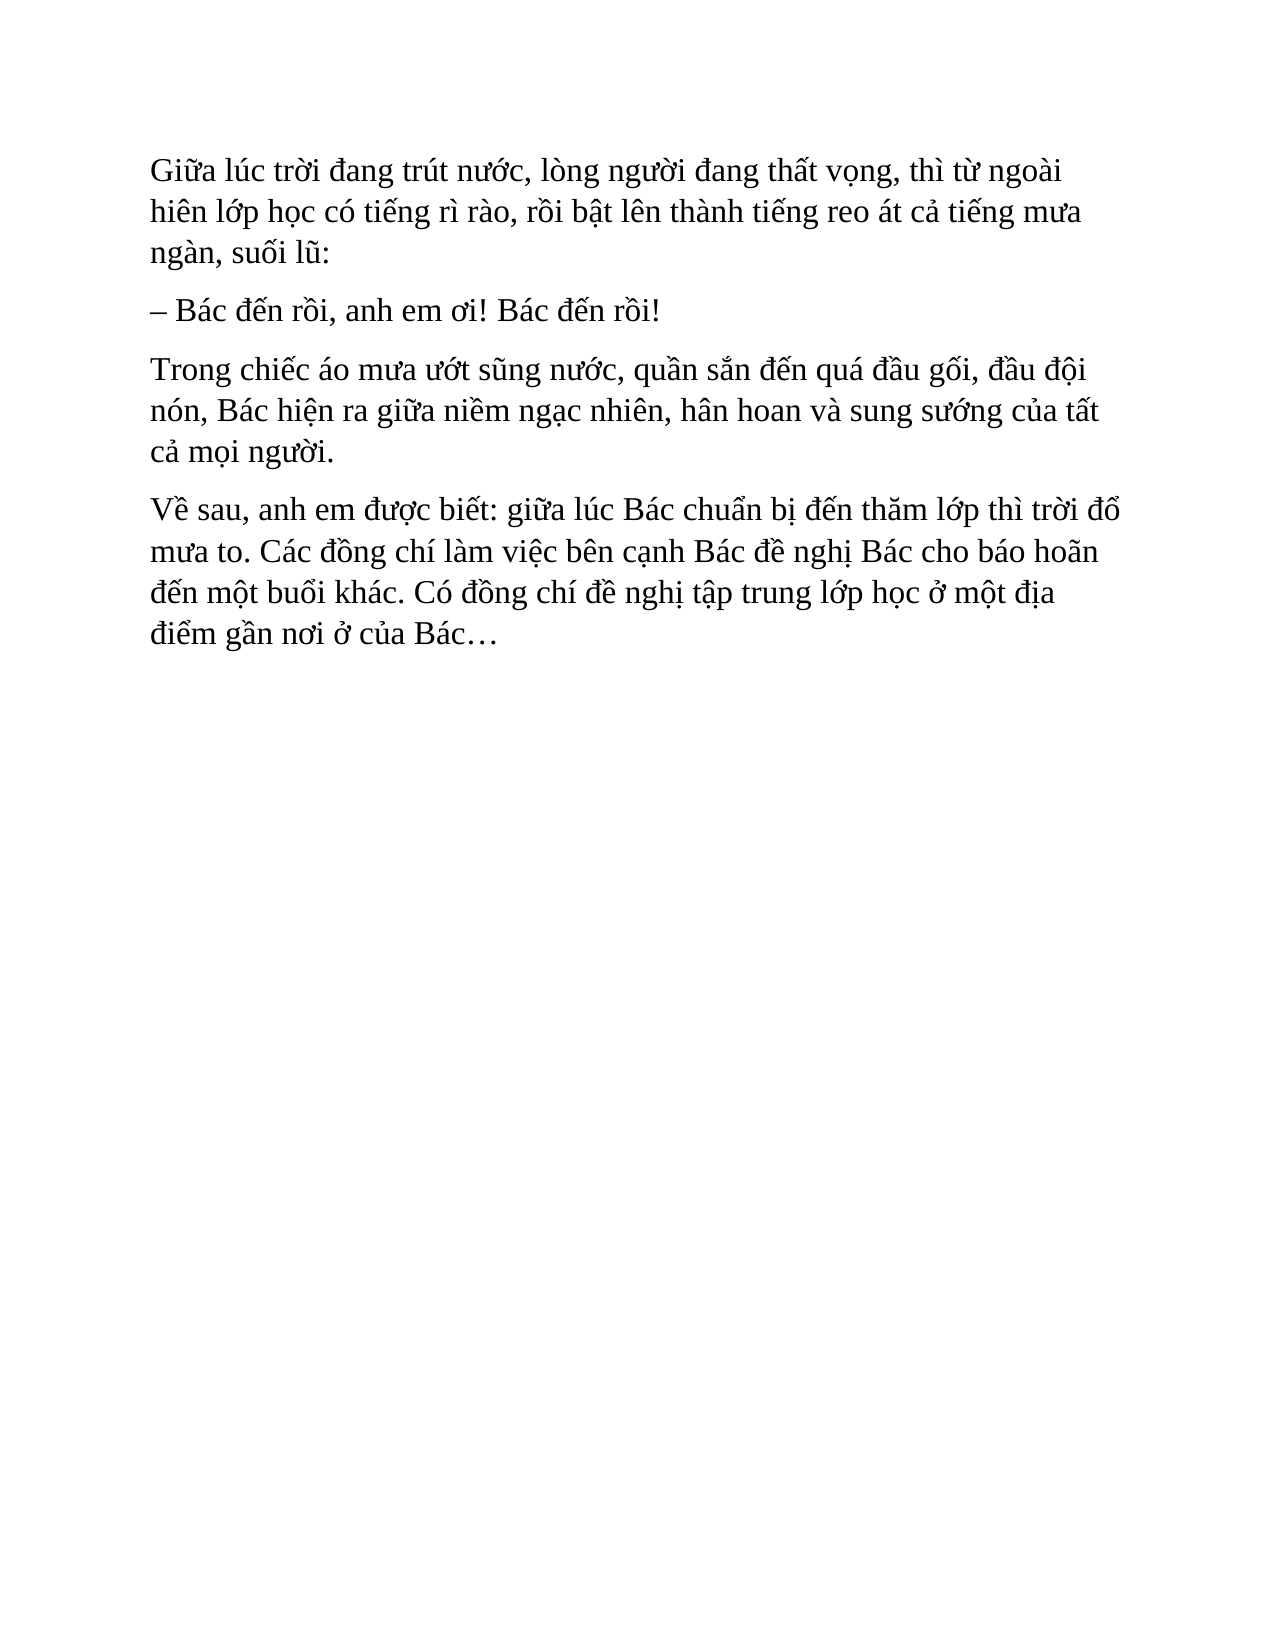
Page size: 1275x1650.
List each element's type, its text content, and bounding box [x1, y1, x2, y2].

text – Bác đến rồi, anh em ơi! Bác đến rồi! [150, 291, 1125, 329]
text Về sau, anh em được biết: giữa lúc Bác chuẩn bị đến thăm lớp thì trời đổ mưa to. Các đồng chí làm việc bên cạnh Bác đề nghị Bác cho báo hoãn đến một buổi khác. Có đồng chí đề nghị tập trung lớp học ở một địa điểm gần nơi ở của Bác… [150, 489, 1125, 652]
text Trong chiếc áo mưa ướt sũng nước, quần sắn đến quá đầu gối, đầu đội nón, Bác hiện ra giữa niềm ngạc nhiên, hân hoan và sung sướng của tất cả mọi người. [150, 349, 1125, 470]
text Giữa lúc trời đang trút nước, lòng người đang thất vọng, thì từ ngoài hiên lớp học có tiếng rì rào, rồi bật lên thành tiếng reo át cả tiếng mưa ngàn, suối lũ: [150, 150, 1125, 271]
